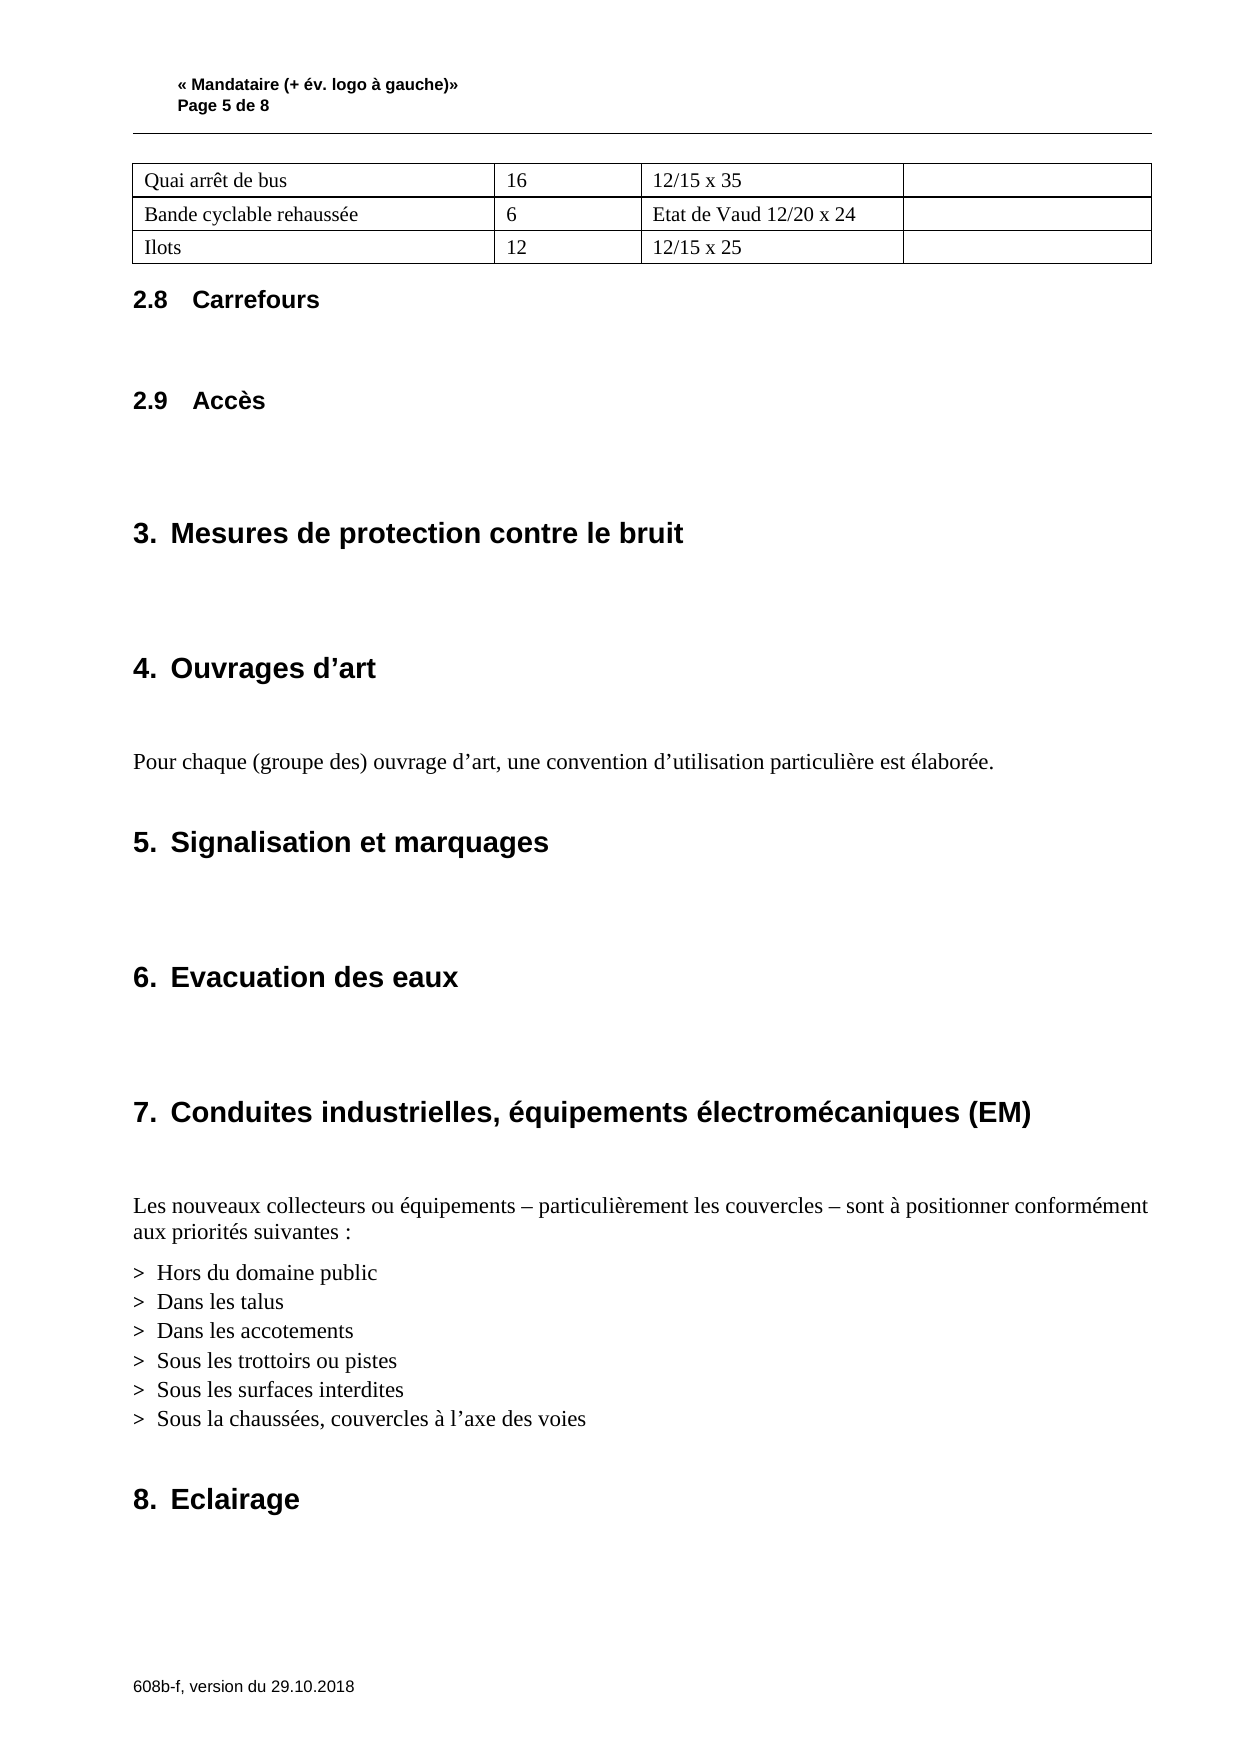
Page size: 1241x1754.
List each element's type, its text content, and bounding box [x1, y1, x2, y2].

subtitle Signalisation et marquages [133, 825, 1152, 858]
table_cell [904, 231, 1151, 263]
subtitle Evacuation des eaux [133, 960, 1152, 993]
text Dans les accotements [133, 1316, 1152, 1345]
subtitle Conduites industrielles, équipements électromécaniques (EM) [133, 1094, 1152, 1128]
table_cell Bande cyclable rehaussée [133, 198, 494, 230]
table_cell 12 [495, 231, 641, 263]
text Hors du domaine public [133, 1257, 1152, 1286]
text Les nouveaux collecteurs ou équipements – particulièrement les couvercles – sont à positionner conformément aux priorités suivantes : [133, 1192, 1152, 1245]
table_cell [904, 198, 1151, 230]
subtitle Mesures de protection contre le bruit [133, 516, 1152, 550]
table_cell Ilots [133, 231, 494, 263]
subtitle Eclairage [133, 1482, 1152, 1516]
table_cell 16 [495, 164, 641, 196]
table_cell 12/15 x 35 [642, 164, 903, 196]
table_cell Etat de Vaud 12/20 x 24 [642, 198, 903, 230]
text Pour chaque (groupe des) ouvrage d’art, une convention d’utilisation particulière est élaborée. [133, 748, 1152, 775]
table_cell 6 [495, 198, 641, 230]
text Sous les trottoirs ou pistes [133, 1345, 1152, 1374]
text Dans les talus [133, 1286, 1152, 1316]
text Sous la chaussées, couvercles à l’axe des voies [133, 1403, 1152, 1432]
subtitle Accès [133, 386, 1152, 415]
table_cell Quai arrêt de bus [133, 164, 494, 196]
subtitle Ouvrages d’art [133, 651, 1152, 684]
table_cell [904, 164, 1151, 196]
table_cell 12/15 x 25 [642, 231, 903, 263]
text Sous les surfaces interdites [133, 1374, 1152, 1403]
subtitle Carrefours [133, 285, 1152, 314]
